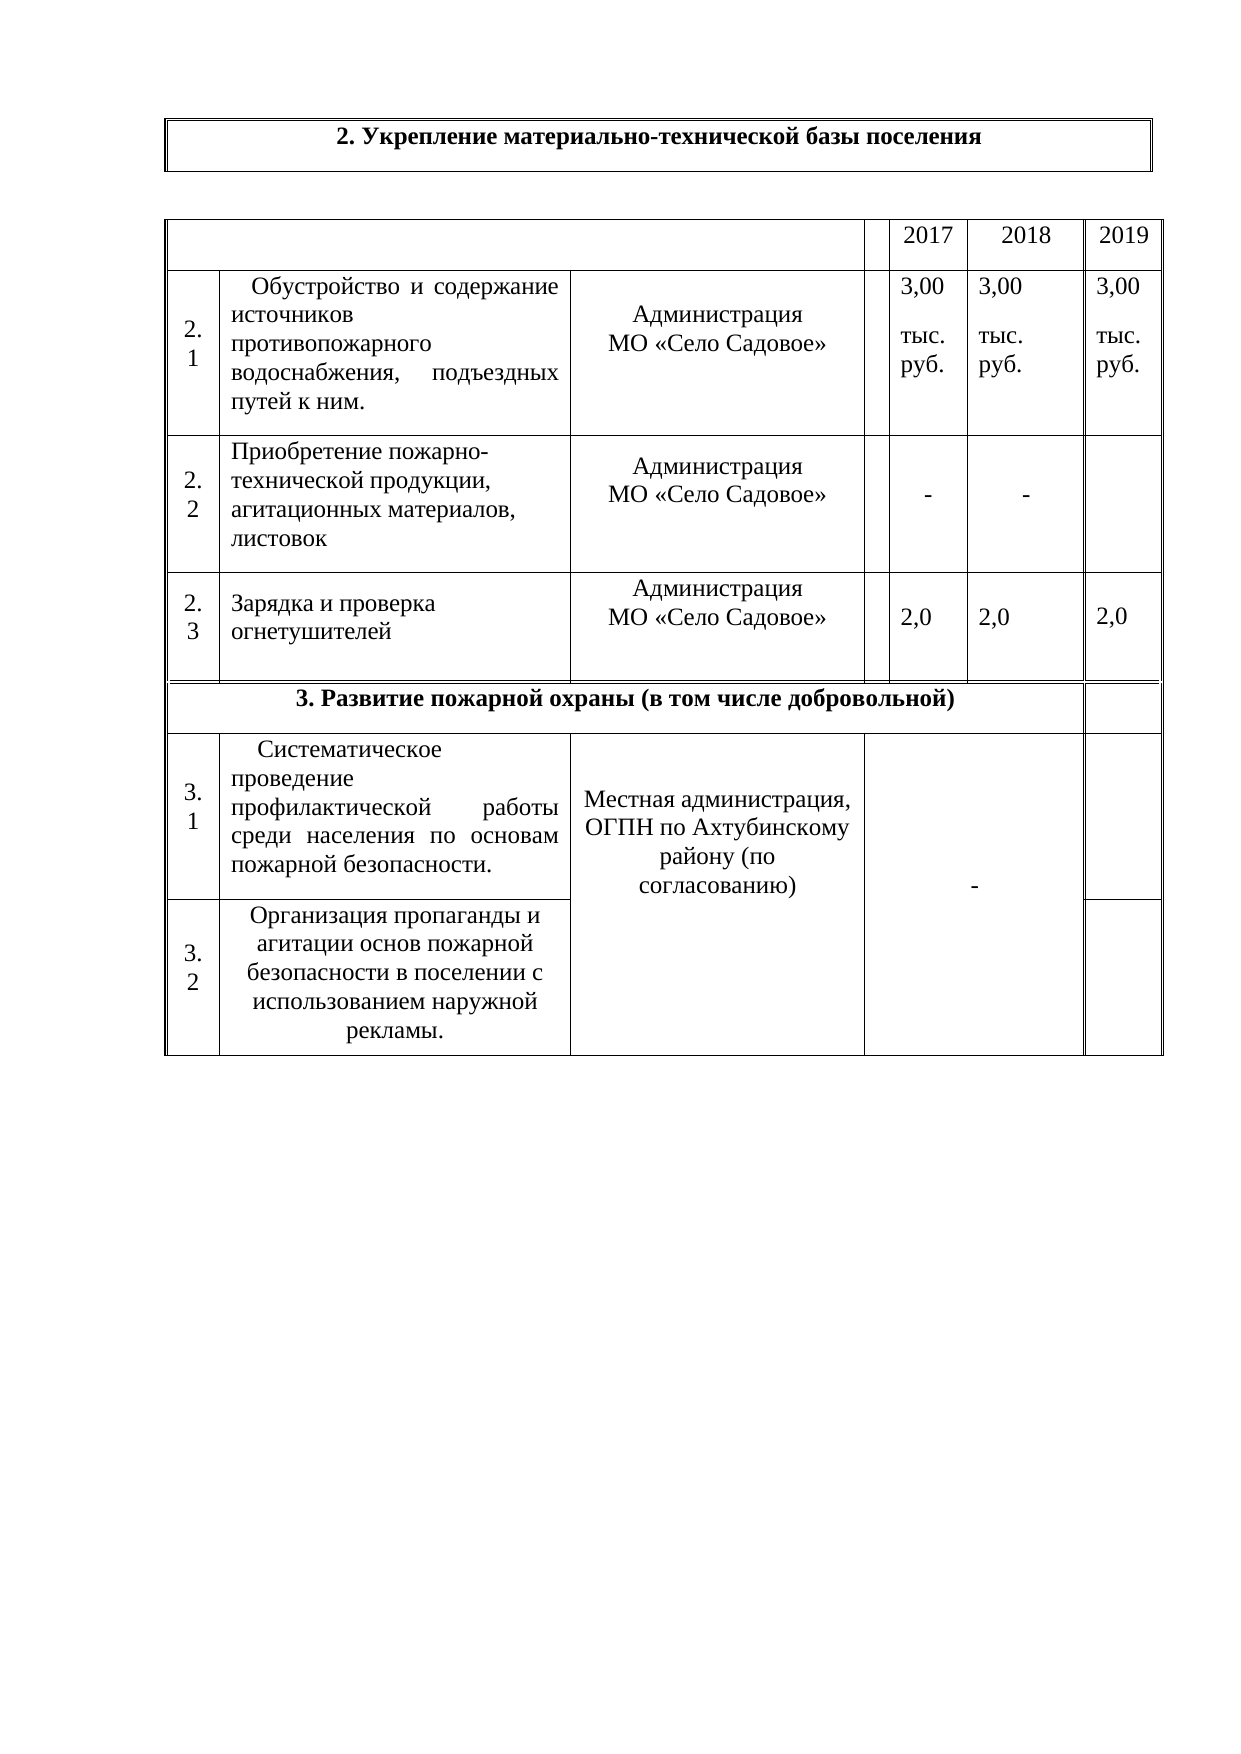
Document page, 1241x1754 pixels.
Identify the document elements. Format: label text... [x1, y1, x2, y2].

table_cell Зарядка и проверка огнетушителей [220, 573, 570, 680]
table_cell 3.2 [168, 900, 219, 1055]
table_cell [1086, 436, 1161, 572]
table_cell - [890, 436, 967, 572]
table_cell 3.1 [168, 734, 219, 899]
table_header [168, 220, 864, 270]
table_cell [865, 436, 889, 572]
table_cell 2,0 [890, 573, 967, 680]
table_cell Приобретение пожарно-технической продукции, агитационных материалов, листовок [220, 436, 570, 572]
table_cell 2,0 [968, 573, 1083, 680]
table_header 2018 [968, 220, 1083, 270]
table_cell [1086, 734, 1161, 899]
table_cell 2,0 [1086, 573, 1161, 680]
table_cell [1085, 680, 1163, 733]
table_cell Администрация МО «Село Садовое» [571, 573, 864, 680]
table_cell Администрация МО «Село Садовое» [571, 436, 864, 572]
table_cell 2.3 [168, 573, 219, 680]
table_cell 2. Укрепление материально-технической базы поселения [168, 121, 1150, 171]
table_cell - [865, 734, 1083, 1055]
table_cell - [968, 436, 1083, 572]
table_cell [1086, 900, 1161, 1055]
table_cell Обустройство и содержание источников противопожарного водоснабжения, подъездных путей к ним. [220, 271, 570, 435]
table_cell 3. Развитие пожарной охраны (в том числе добровольной) [166, 680, 1083, 733]
table_cell 3,00 тыс. руб. [890, 271, 967, 435]
table_header [865, 220, 889, 270]
table_cell Администрация МО «Село Садовое» [571, 271, 864, 435]
table_cell Местная администрация, ОГПН по Ахтубинскому району (по согласованию) [571, 734, 864, 1055]
table_cell 3,00 тыс. руб. [968, 271, 1083, 435]
table_cell 2.1 [168, 271, 219, 435]
table_cell Систематическое проведение профилактической работы среди населения по основам пожарной безопасности. [220, 734, 570, 899]
table_cell 2.2 [168, 436, 219, 572]
table_cell Организация пропаганды и агитации основ пожарной безопасности в поселении с использованием наружной рекламы. [220, 900, 570, 1055]
table_cell 3,00 тыс. руб. [1086, 271, 1161, 435]
table_cell [865, 573, 889, 680]
table_header 2019 [1086, 220, 1161, 270]
table_cell [865, 271, 889, 435]
table_header 2017 [890, 220, 967, 270]
